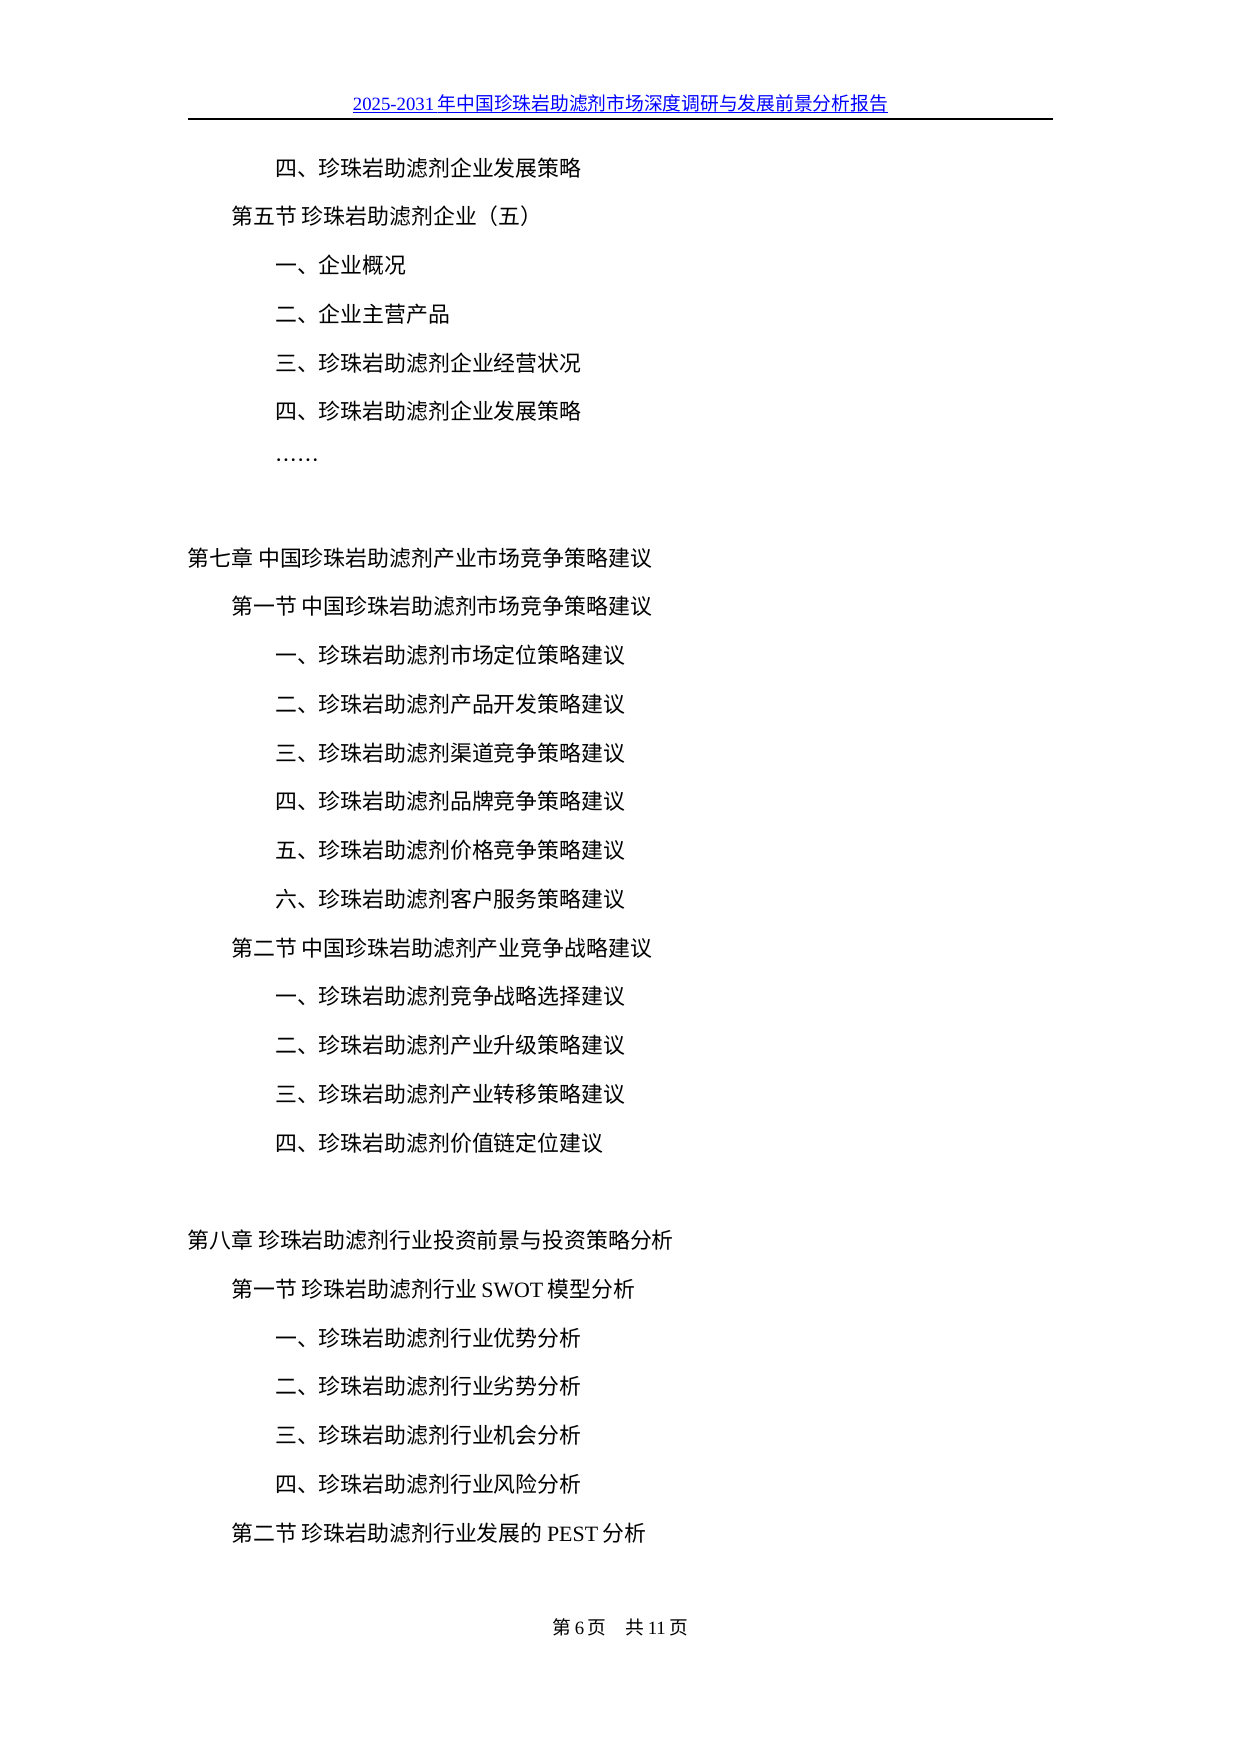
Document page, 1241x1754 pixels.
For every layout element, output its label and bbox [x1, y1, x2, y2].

text [187, 150, 1053, 1548]
